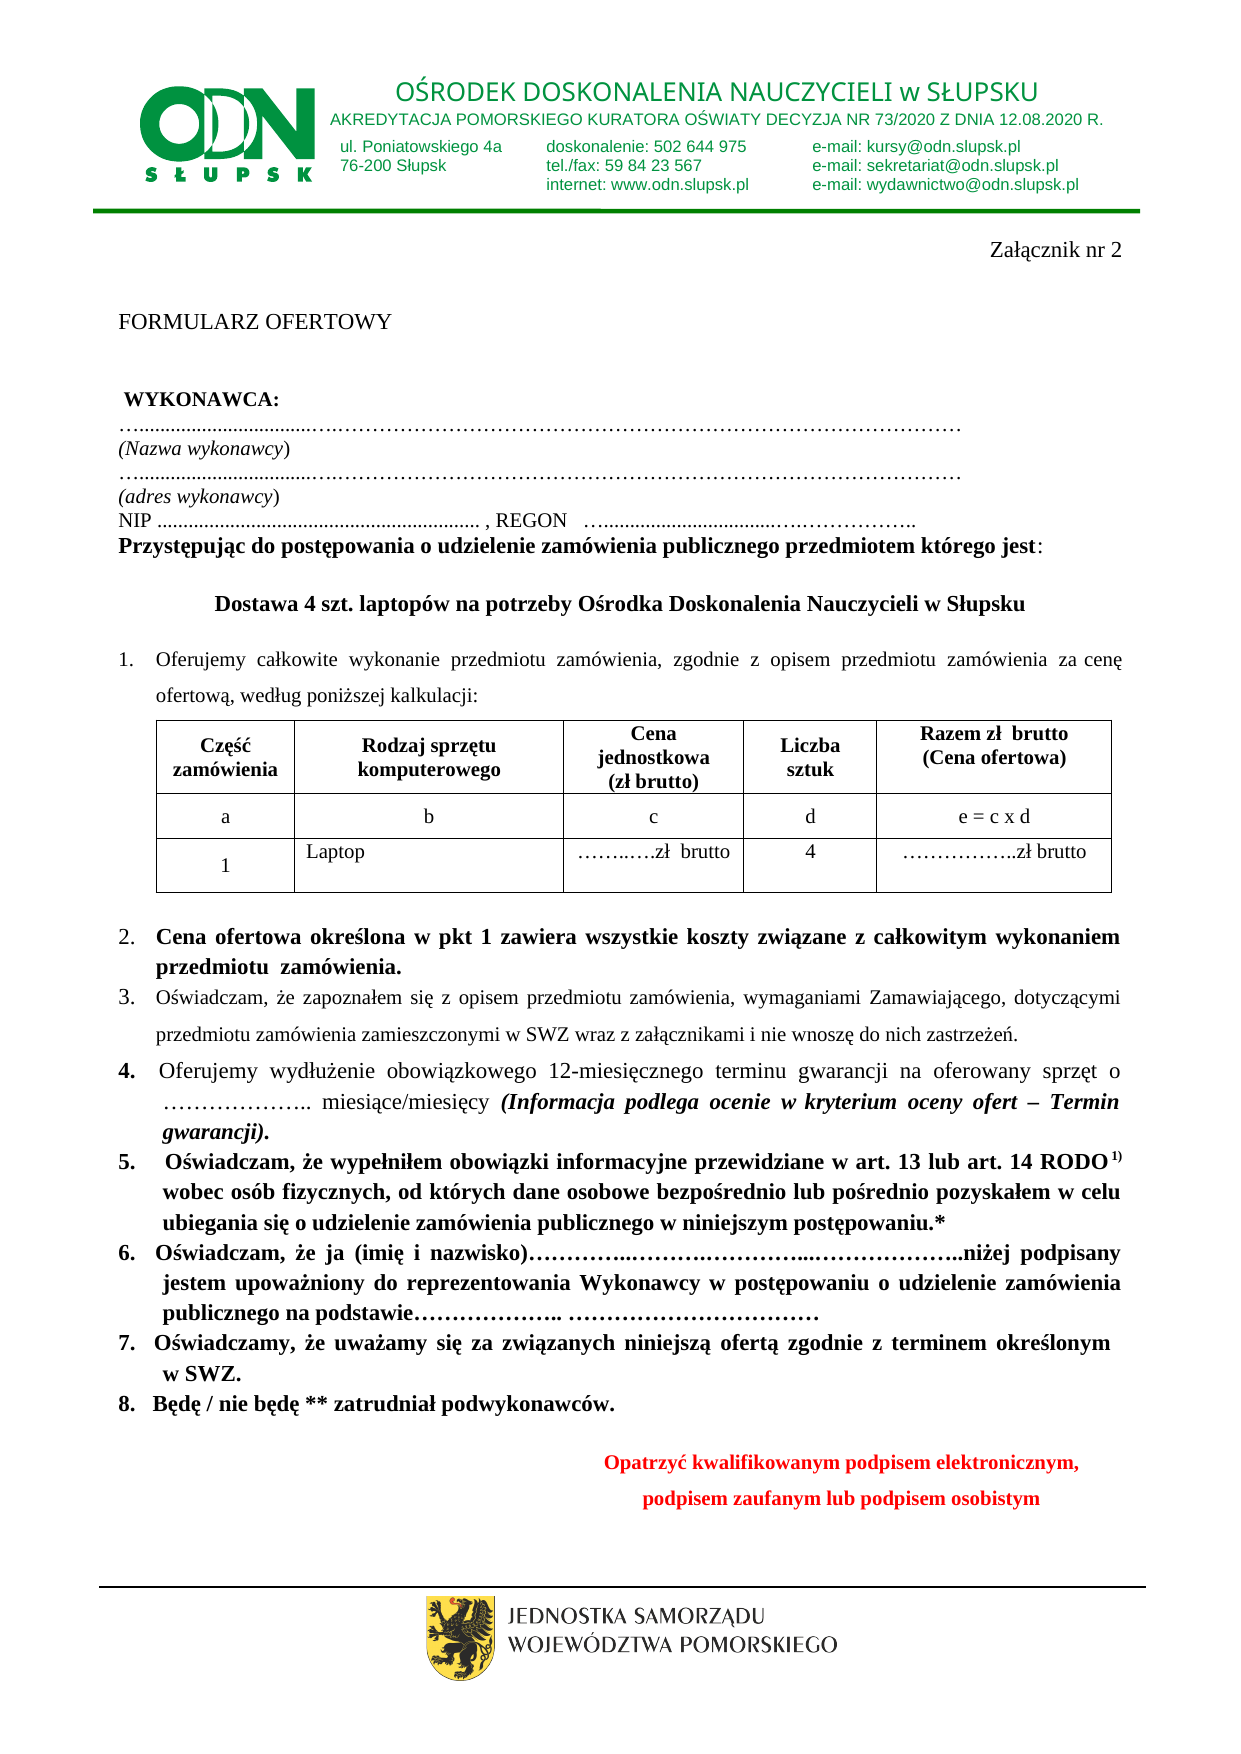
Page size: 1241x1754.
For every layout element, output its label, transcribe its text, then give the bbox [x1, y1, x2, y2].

table_header Liczba sztuk [744, 721, 876, 793]
text (adres wykonawcy) [118, 484, 1122, 508]
table_header Rodzaj sprzętu komputerowego [295, 721, 563, 793]
text ….................................….……………………………………………………………………………… [118, 459, 1122, 484]
text 7. Oświadczamy, że uważamy się za związanych niniejszą ofertą zgodnie z terminem określonym w SWZ. [118, 1329, 1122, 1386]
table_cell c [564, 794, 743, 838]
list Cena ofertowa określona w pkt 1 zawiera wszystkie koszty związane z całkowitym wykonaniem przedmiotu zamówienia. [118, 923, 1122, 979]
table_cell 1 [157, 839, 294, 892]
list Oferujemy całkowite wykonanie przedmiotu zamówienia, zgodnie z opisem przedmiotu zamówienia za cenę ofertową, według poniższej kalkulacji: [118, 647, 1122, 707]
table_cell ……………..zł brutto [877, 839, 1111, 892]
text Przystępując do postępowania o udzielenie zamówienia publicznego przedmiotem którego jest: [118, 532, 1122, 558]
table_cell d [744, 794, 876, 838]
text 6. Oświadczam, że ja (imię i nazwisko)…………..……….…………...………………..niżej podpisany jestem upoważniony do reprezentowania Wykonawcy w postępowaniu o udzielenie zamówienia publicznego na podstawie……………….. …………………………… [118, 1239, 1122, 1326]
table_cell b [295, 794, 563, 838]
table_header Cena jednostkowa (zł brutto) [564, 721, 743, 793]
text FORMULARZ OFERTOWY [118, 308, 1122, 335]
text podpisem zaufanym lub podpisem osobistym [561, 1486, 1122, 1510]
text Dostawa 4 szt. laptopów na potrzeby Ośrodka Doskonalenia Nauczycieli w Słupsku [118, 589, 1122, 616]
text Opatrzyć kwalifikowanym podpisem elektronicznym, [561, 1450, 1122, 1474]
table_cell 4 [744, 839, 876, 892]
text 5. Oświadczam, że wypełniłem obowiązki informacyjne przewidziane w art. 13 lub art. 14 RODO1) wobec osób fizycznych, od których dane osobowe bezpośrednio lub pośrednio pozyskałem w celu ubiegania się o udzielenie zamówienia publicznego w niniejszym postępowaniu.* [118, 1148, 1122, 1235]
table_cell ……..….zł brutto [564, 839, 743, 892]
text NIP .............................................................. , REGON ….................................….…………….. [118, 508, 1122, 532]
text 8. Będę / nie będę ** zatrudniał podwykonawców. [118, 1390, 1122, 1416]
text Załącznik nr 2 [118, 236, 1122, 263]
text (Nazwa wykonawcy) [118, 436, 1122, 459]
table_header Część zamówienia [157, 721, 294, 793]
table_cell e = c x d [877, 794, 1111, 838]
text ….................................….……………………………………………………………………………… [118, 411, 1122, 436]
table_cell Laptop [295, 839, 563, 892]
text WYKONAWCA: [118, 387, 1122, 411]
table_cell a [157, 794, 294, 838]
text 4. Oferujemy wydłużenie obowiązkowego 12-miesięcznego terminu gwarancji na oferowany sprzęt o ……………….. miesiące/miesięcy (Informacja podlega ocenie w kryterium oceny ofert – Termin gwarancji). [118, 1058, 1122, 1144]
picture [426, 1596, 837, 1681]
list Oświadczam, że zapoznałem się z opisem przedmiotu zamówienia, wymaganiami Zamawiającego, dotyczącymi przedmiotu zamówienia zamieszczonymi w SWZ wraz z załącznikami i nie wnoszę do nich zastrzeżeń. [118, 983, 1122, 1046]
table_header Razem zł brutto (Cena ofertowa) [877, 721, 1111, 793]
